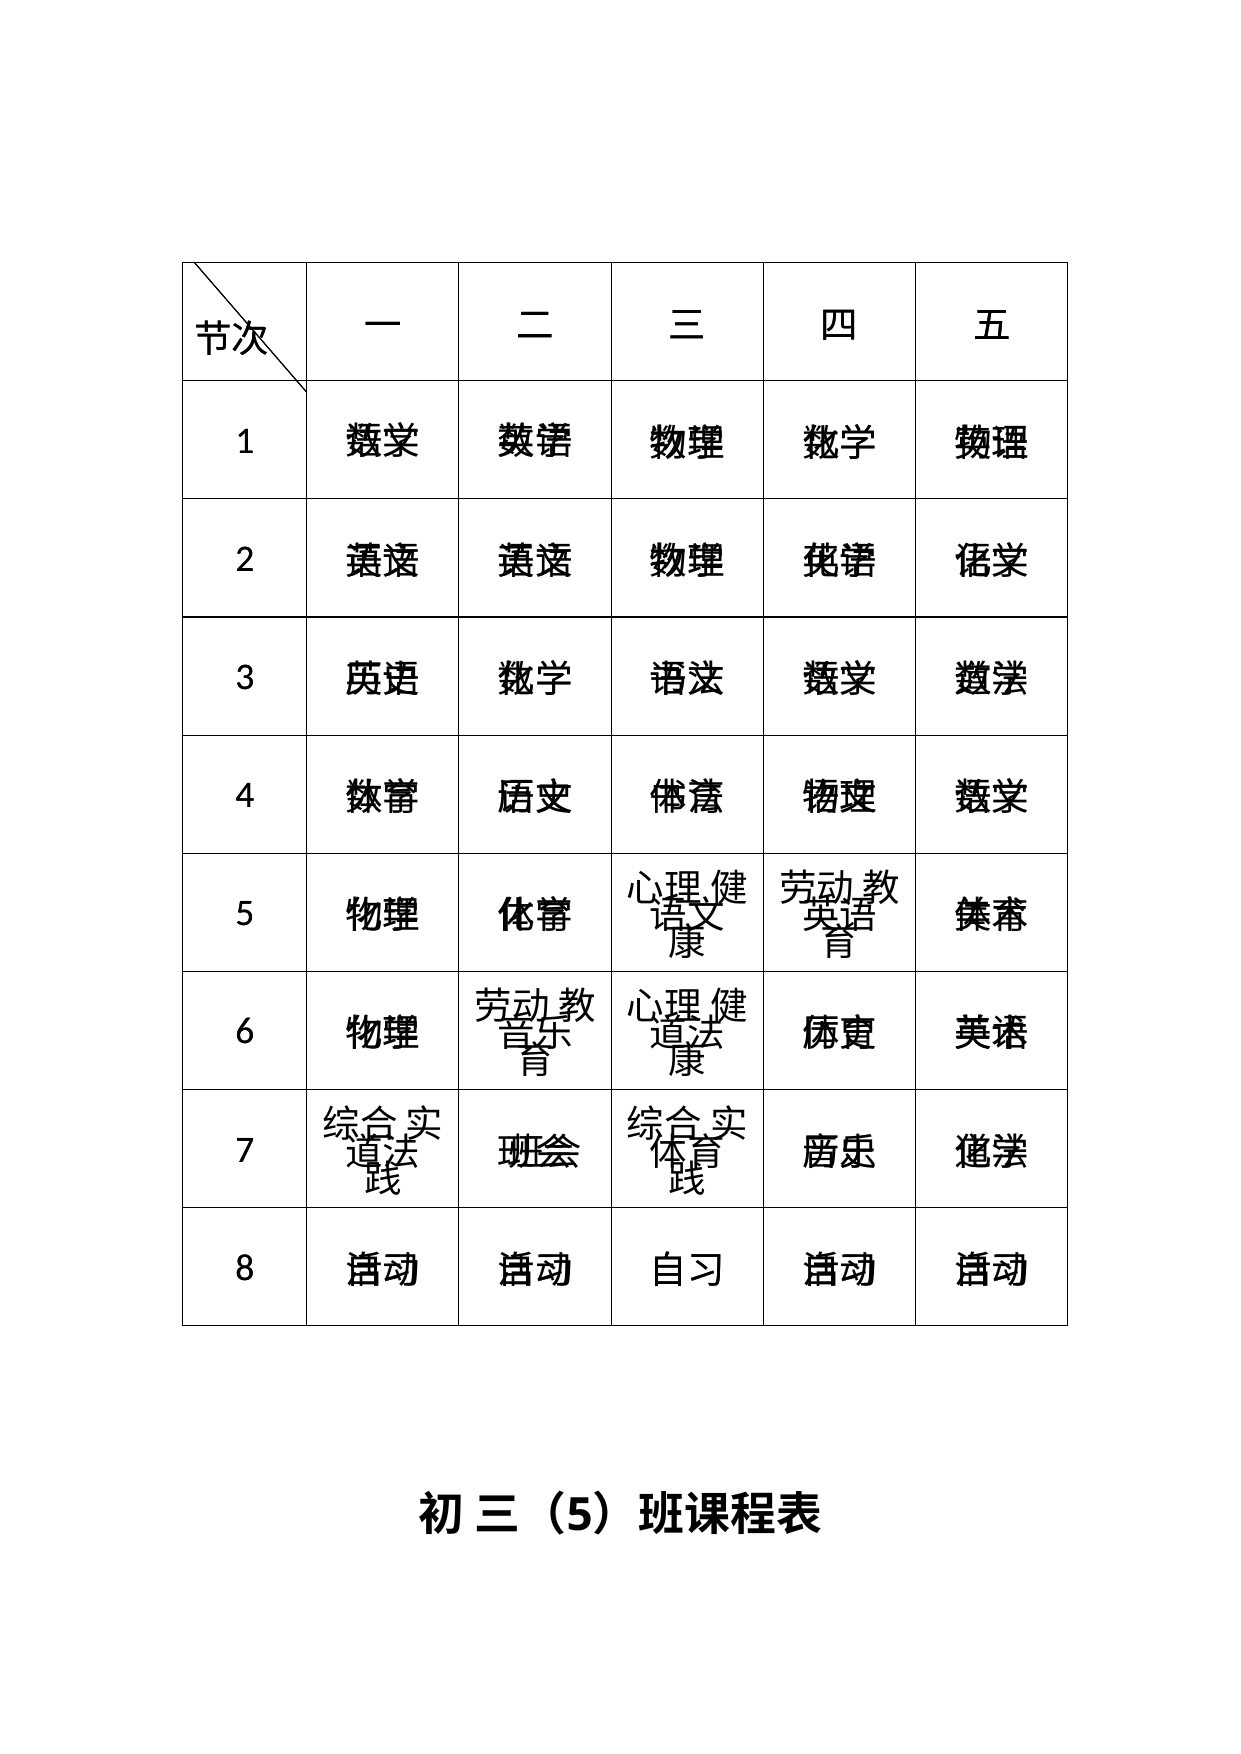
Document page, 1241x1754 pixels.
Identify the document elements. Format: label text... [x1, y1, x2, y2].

table_header 节次 [183, 263, 294, 380]
table_cell 音乐 [764, 1090, 915, 1207]
table_cell 劳动 教育 [459, 972, 611, 1089]
table_cell 活动 [764, 1208, 915, 1325]
table_cell 体育 [612, 1090, 763, 1207]
table_cell 语文 [459, 736, 611, 853]
table_cell 活动 [307, 1208, 458, 1325]
table_cell 6 [183, 972, 306, 1089]
table_cell 道法 [612, 972, 763, 1089]
table_cell 4 [183, 736, 306, 853]
text 初 三（5）班课程表 [187, 1462, 1053, 1559]
table_cell 语文 [916, 499, 1067, 616]
table_cell 班会 [459, 1090, 611, 1207]
table_header 三 [612, 263, 763, 380]
table_cell 历史 [764, 972, 915, 1089]
table_header 二 [459, 263, 611, 380]
table_cell 英语 [459, 499, 611, 616]
table_cell 语文 [307, 381, 458, 498]
table_cell 化学 [459, 618, 611, 734]
table_cell 数学 [459, 381, 611, 498]
table_cell 化学 [764, 499, 915, 616]
table_cell 心理 健康 [612, 854, 763, 971]
table_cell 数学 [916, 736, 1067, 853]
table_cell 英语 [916, 381, 1067, 498]
table_cell 物理 [764, 736, 915, 853]
table_cell 体育 [459, 854, 611, 971]
table_cell 化学 [916, 1090, 1067, 1207]
table_cell 道法 [916, 618, 1067, 734]
table_cell 书法 [612, 736, 763, 853]
table_cell 语文 [612, 618, 763, 734]
table_header 五 [916, 263, 1067, 380]
table_cell 综合 实践 [307, 1090, 458, 1207]
table_cell 1 [183, 381, 306, 498]
table_cell 自习 [459, 1208, 611, 1325]
table_cell 5 [183, 854, 306, 971]
table_cell 数学 [764, 381, 915, 498]
table_cell 体育 [916, 854, 1067, 971]
table_cell 2 [183, 499, 306, 616]
table_cell 数学 [307, 736, 458, 853]
table_cell 化学 [307, 972, 458, 1089]
table_cell 自习 [916, 1208, 1067, 1325]
table_cell 数学 [612, 499, 763, 616]
table_header 节次 [197, 263, 306, 380]
table_cell 语文 [764, 618, 915, 734]
table_cell 英语 [764, 854, 915, 971]
table_cell 7 [183, 1090, 306, 1207]
table_cell 英语 [307, 499, 458, 616]
table_cell 历史 [307, 618, 458, 734]
table_cell 3 [183, 618, 306, 734]
table_cell 自习 [612, 1208, 763, 1325]
table_header 一 [307, 263, 458, 380]
table_cell 物理 [307, 854, 458, 971]
table_cell 8 [183, 1208, 306, 1325]
table_header 四 [764, 263, 915, 380]
table_cell 美术 [916, 972, 1067, 1089]
table_cell 物理 [612, 381, 763, 498]
